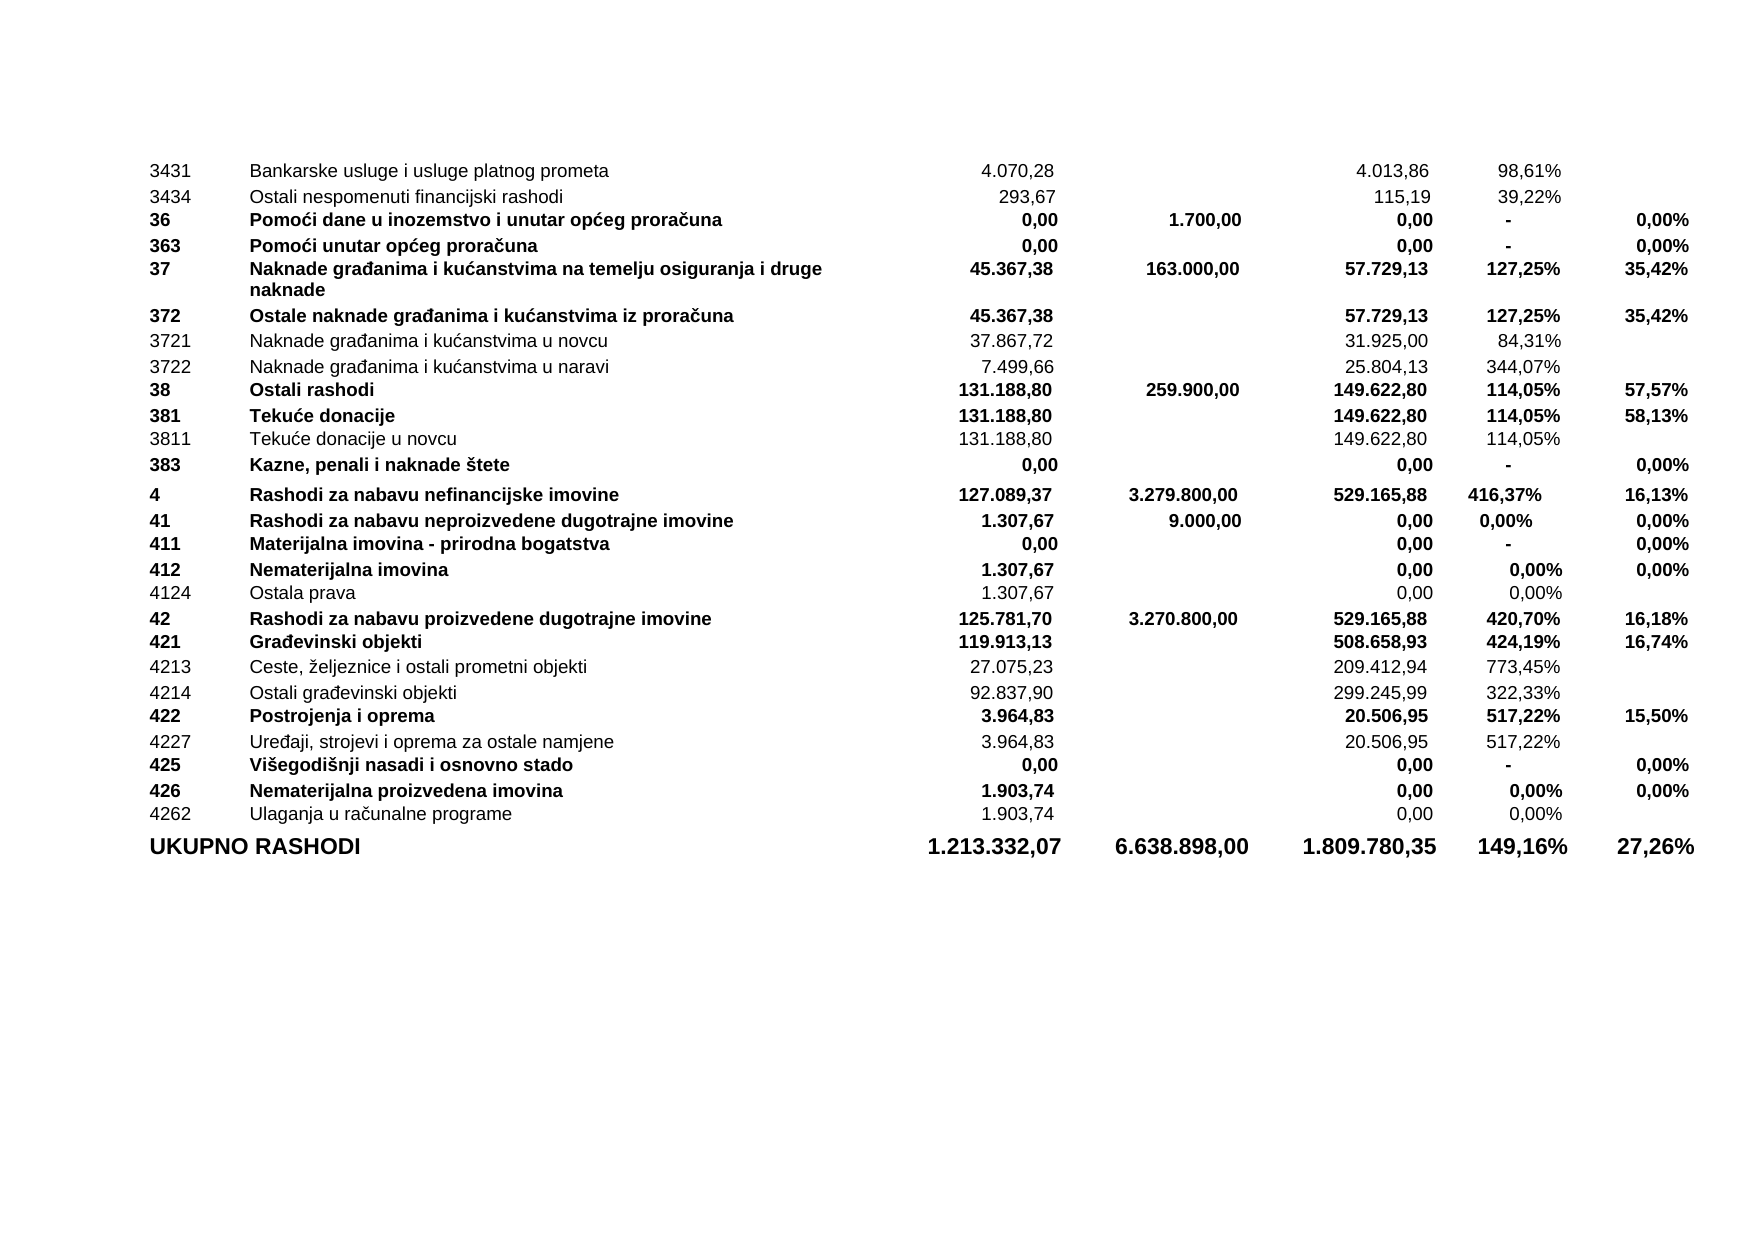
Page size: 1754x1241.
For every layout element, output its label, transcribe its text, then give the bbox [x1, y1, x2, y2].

text 3431 Bankarske usluge i usluge platnog prometa 4.070,28 4.013,86 98,61% [118, 161, 1695, 182]
text 412 Nematerijalna imovina 1.307,67 0,00 0,00% 0,00% [118, 559, 1695, 580]
text 363 Pomoći unutar općeg proračuna 0,00 0,00 - 0,00% [118, 236, 1695, 257]
text naknade [118, 280, 1695, 301]
text 38 Ostali rashodi 131.188,80 259.900,00 149.622,80 114,05% 57,57% [118, 380, 1695, 401]
text 42 Rashodi za nabavu proizvedene dugotrajne imovine 125.781,70 3.270.800,00 529.165,88 420,70% 16,18% [118, 608, 1695, 629]
text 422 Postrojenja i oprema 3.964,83 20.506,95 517,22% 15,50% [118, 706, 1695, 727]
text 37 Naknade građanima i kućanstvima na temelju osiguranja i druge 45.367,38 163.000,00 57.729,13 127,25% 35,42% [118, 259, 1695, 280]
text 4227 Uređaji, strojevi i oprema za ostale namjene 3.964,83 20.506,95 517,22% [118, 732, 1695, 752]
text 4213 Ceste, željeznice i ostali prometni objekti 27.075,23 209.412,94 773,45% [118, 657, 1695, 678]
text 4 Rashodi za nabavu nefinancijske imovine 127.089,37 3.279.800,00 529.165,88 416,37% 16,13% [118, 485, 1695, 506]
text 3721 Naknade građanima i kućanstvima u novcu 37.867,72 31.925,00 84,31% [118, 331, 1695, 352]
text 4262 Ulaganja u računalne programe 1.903,74 0,00 0,00% [118, 804, 1695, 824]
text 36 Pomoći dane u inozemstvo i unutar općeg proračuna 0,00 1.700,00 0,00 - 0,00% [118, 210, 1695, 231]
text 411 Materijalna imovina - prirodna bogatstva 0,00 0,00 - 0,00% [118, 534, 1695, 554]
text 372 Ostale naknade građanima i kućanstvima iz proračuna 45.367,38 57.729,13 127,25% 35,42% [118, 305, 1695, 326]
text 3811 Tekuće donacije u novcu 131.188,80 149.622,80 114,05% [118, 429, 1695, 449]
text 381 Tekuće donacije 131.188,80 149.622,80 114,05% 58,13% [118, 406, 1695, 426]
text 383 Kazne, penali i naknade štete 0,00 0,00 - 0,00% [118, 454, 1695, 475]
text 3722 Naknade građanima i kućanstvima u naravi 7.499,66 25.804,13 344,07% [118, 357, 1695, 377]
text 4124 Ostala prava 1.307,67 0,00 0,00% [118, 583, 1695, 603]
text 4214 Ostali građevinski objekti 92.837,90 299.245,99 322,33% [118, 683, 1695, 703]
text 425 Višegodišnji nasadi i osnovno stado 0,00 0,00 - 0,00% [118, 755, 1695, 776]
text 426 Nematerijalna proizvedena imovina 1.903,74 0,00 0,00% 0,00% [118, 780, 1695, 801]
text 421 Građevinski objekti 119.913,13 508.658,93 424,19% 16,74% [118, 631, 1695, 652]
text UKUPNO RASHODI 1.213.332,07 6.638.898,00 1.809.780,35 149,16% 27,26% [118, 834, 1695, 860]
text 41 Rashodi za nabavu neproizvedene dugotrajne imovine 1.307,67 9.000,00 0,00 0,00% 0,00% [118, 511, 1695, 531]
text 3434 Ostali nespomenuti financijski rashodi 293,67 115,19 39,22% [118, 187, 1695, 208]
